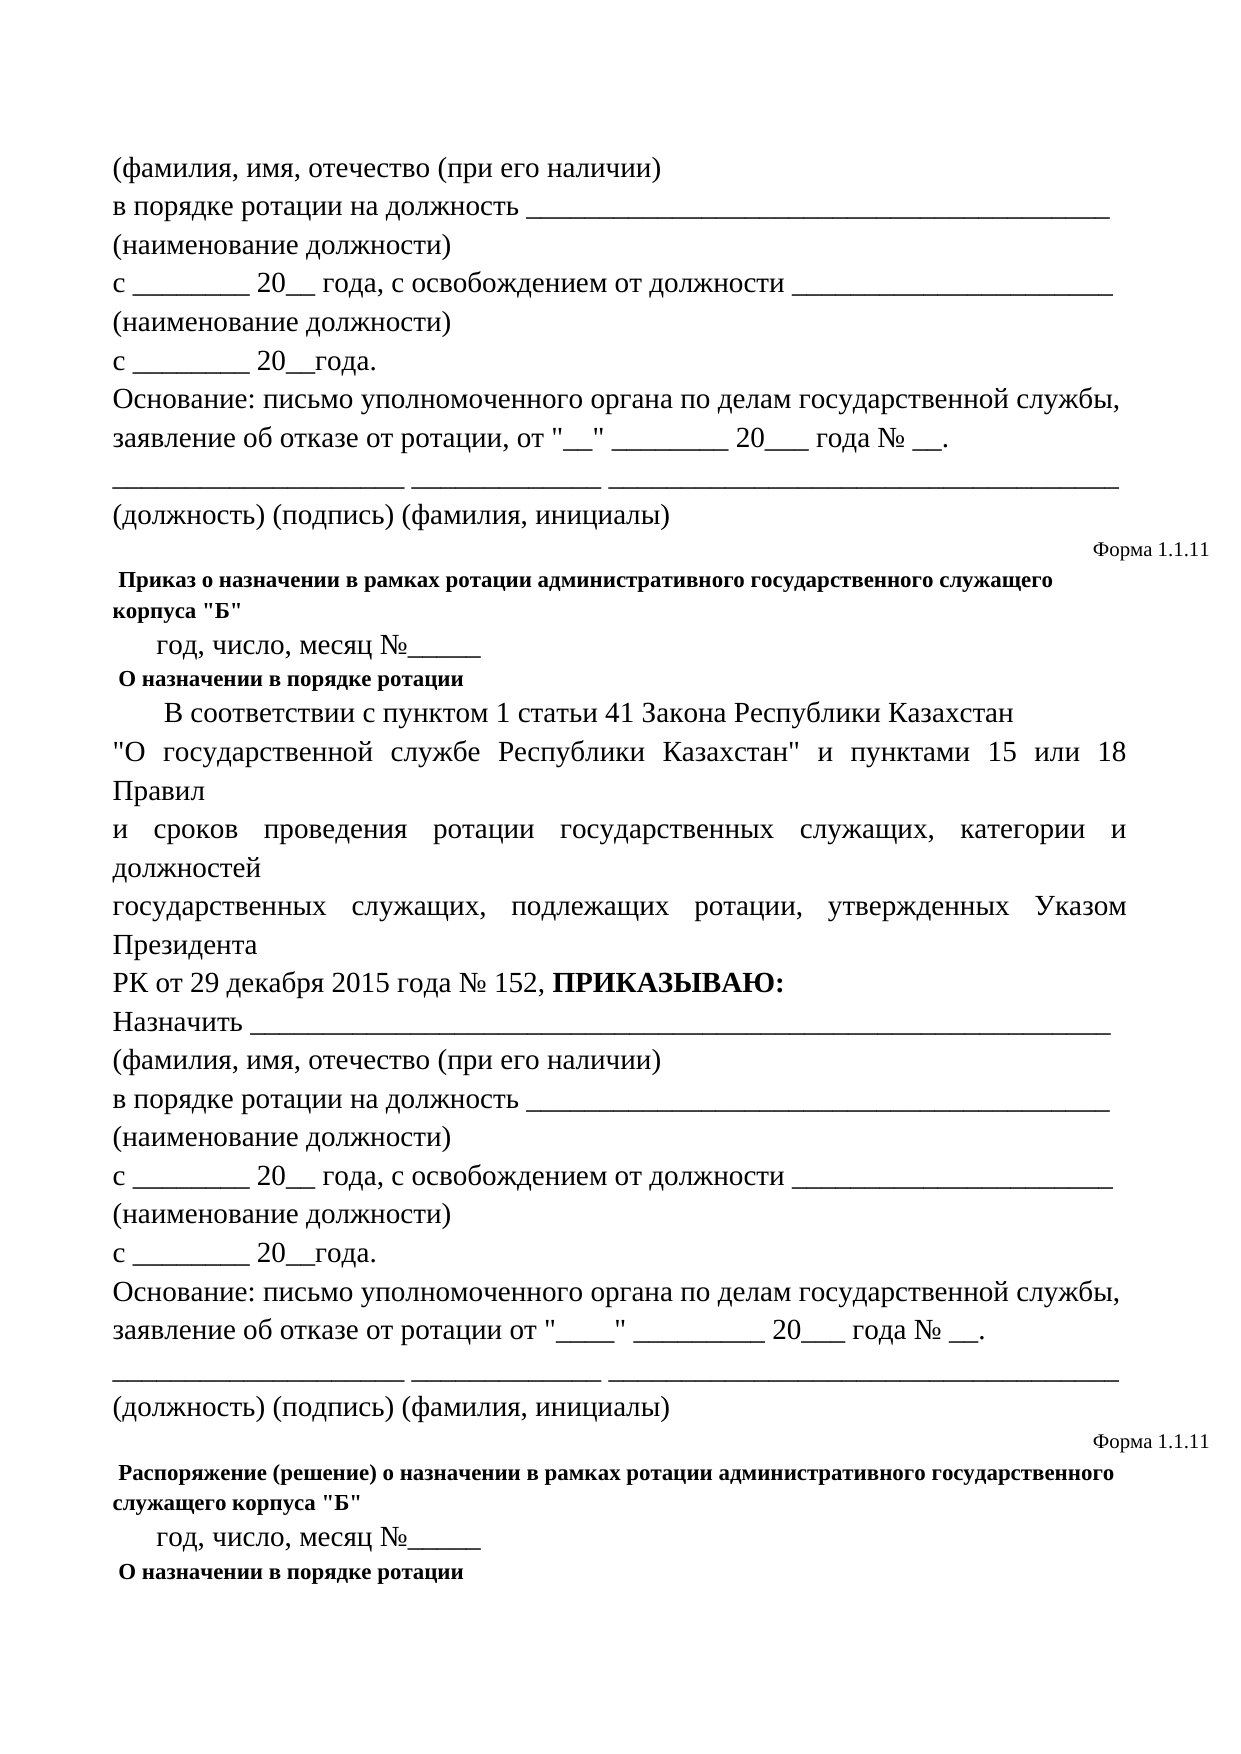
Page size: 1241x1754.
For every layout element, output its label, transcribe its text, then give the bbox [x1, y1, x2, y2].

text В соответствии с пунктом 1 статьи 41 Закона Республики Казахстан [112, 696, 1128, 729]
text (должность) (подпись) (фамилия, инициалы) [112, 497, 1128, 530]
text государственных служащих, подлежащих ротации, утвержденных Указом Президента [112, 888, 1128, 960]
text и сроков проведения ротации государственных служащих, категории и должностей [112, 811, 1128, 883]
text Основание: письмо уполномоченного органа по делам государственной службы, [112, 1274, 1128, 1307]
text в порядке ротации на должность ________________________________________ [112, 1081, 1128, 1114]
text с ________ 20__ года, с освобождением от должности ______________________ [112, 1158, 1128, 1192]
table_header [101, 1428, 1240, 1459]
text с ________ 20__ года, с освобождением от должности ______________________ [112, 266, 1128, 299]
text год, число, месяц №_____ [112, 627, 1128, 660]
text с ________ 20__года. [112, 1235, 1128, 1269]
text в порядке ротации на должность ________________________________________ [112, 188, 1128, 222]
text (наименование должности) [112, 304, 1128, 338]
text год, число, месяц №_____ [112, 1519, 1128, 1553]
text (наименование должности) [112, 1197, 1128, 1230]
text Назначить ___________________________________________________________ [112, 1004, 1128, 1037]
text заявление об отказе от ротации от "____" _________ 20___ года № __. [112, 1312, 1128, 1346]
text Распоряжение (решение) о назначении в рамках ротации административного государственного служащего корпуса "Б" [112, 1459, 1128, 1516]
text (должность) (подпись) (фамилия, инициалы) [112, 1389, 1128, 1423]
text (наименование должности) [112, 1119, 1128, 1153]
text Основание: письмо уполномоченного органа по делам государственной службы, [112, 381, 1128, 415]
text О назначении в порядке ротации [112, 665, 1128, 692]
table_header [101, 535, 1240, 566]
text "О государственной службе Республики Казахстан" и пунктами 15 или 18 Правил [112, 734, 1128, 806]
text Приказ о назначении в рамках ротации административного государственного служащего корпуса "Б" [112, 566, 1128, 623]
text (наименование должности) [112, 227, 1128, 261]
text ____________________ _____________ ___________________________________ [112, 1351, 1128, 1384]
text заявление об отказе от ротации, от "__" ________ 20___ года № __. [112, 420, 1128, 453]
text РК от 29 декабря 2015 года № 152, ПРИКАЗЫВАЮ: [112, 965, 1128, 999]
text (фамилия, имя, отечество (при его наличии) [112, 1042, 1128, 1076]
text О назначении в порядке ротации [112, 1558, 1128, 1584]
text ____________________ _____________ ___________________________________ [112, 458, 1128, 492]
text (фамилия, имя, отечество (при его наличии) [112, 150, 1128, 183]
text с ________ 20__года. [112, 343, 1128, 376]
